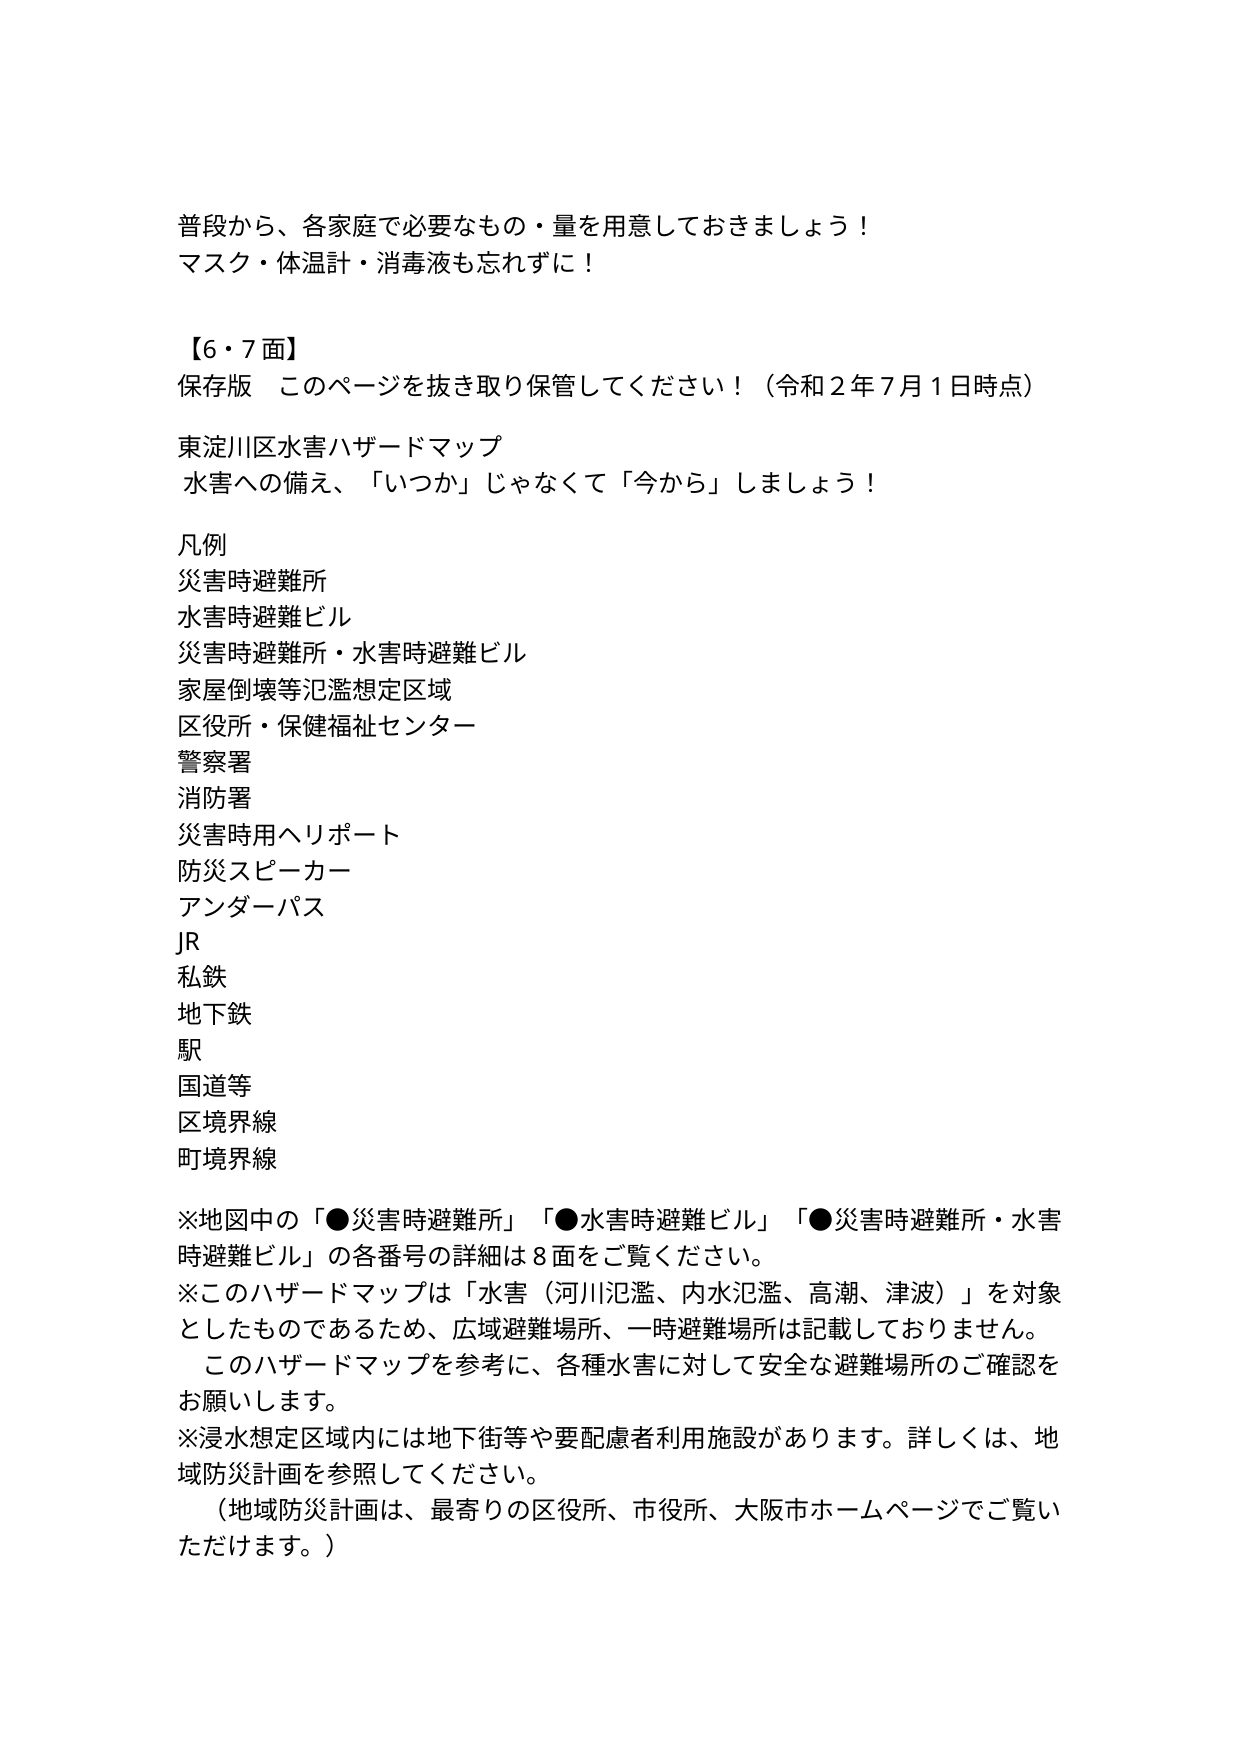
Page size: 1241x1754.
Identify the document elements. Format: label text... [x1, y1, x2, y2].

text 防災スピーカー [177, 851, 1063, 888]
text 普段から、各家庭で必要なもの・量を用意しておきましょう！ [177, 207, 1063, 243]
text 災害時用ヘリポート [177, 815, 1063, 851]
text ※地図中の「●災害時避難所」「●水害時避難ビル」「●災害時避難所・水害時避難ビル」の各番号の詳細は8面をご覧ください。 [177, 1201, 1063, 1273]
text 町境界線 [177, 1139, 1063, 1175]
text 消防署 [177, 779, 1063, 815]
text 凡例 [177, 525, 1063, 561]
text アンダーパス [177, 888, 1063, 924]
text 区境界線 [177, 1103, 1063, 1139]
text 災害時避難所 [177, 561, 1063, 598]
text 東淀川区水害ハザードマップ [177, 427, 1063, 464]
text 保存版 このページを抜き取り保管してください！（令和２年7月1日時点） [177, 366, 1063, 402]
text 駅 [177, 1030, 1063, 1067]
text 私鉄 [177, 958, 1063, 994]
text JR [177, 924, 1063, 958]
text 警察署 [177, 743, 1063, 779]
text 区役所・保健福祉センター [177, 706, 1063, 743]
text 地下鉄 [177, 994, 1063, 1030]
text 【6・7面】 [177, 330, 1063, 366]
text 水害時避難ビル [177, 598, 1063, 634]
text 水害への備え、「いつか」じゃなくて「今から」しましょう！ [177, 464, 1063, 500]
text （地域防災計画は、最寄りの区役所、市役所、大阪市ホームページでご覧いただけます。） [177, 1491, 1063, 1563]
text 災害時避難所・水害時避難ビル [177, 634, 1063, 670]
text ※このハザードマップは「水害（河川氾濫、内水氾濫、高潮、津波）」を対象としたものであるため、広域避難場所、一時避難場所は記載しておりません。 [177, 1273, 1063, 1346]
text 家屋倒壊等氾濫想定区域 [177, 670, 1063, 706]
text このハザードマップを参考に、各種水害に対して安全な避難場所のご確認をお願いします。 [177, 1346, 1063, 1418]
text 国道等 [177, 1067, 1063, 1103]
text マスク・体温計・消毒液も忘れずに！ [177, 243, 1063, 279]
text ※浸水想定区域内には地下街等や要配慮者利用施設があります。詳しくは、地域防災計画を参照してください。 [177, 1418, 1063, 1491]
